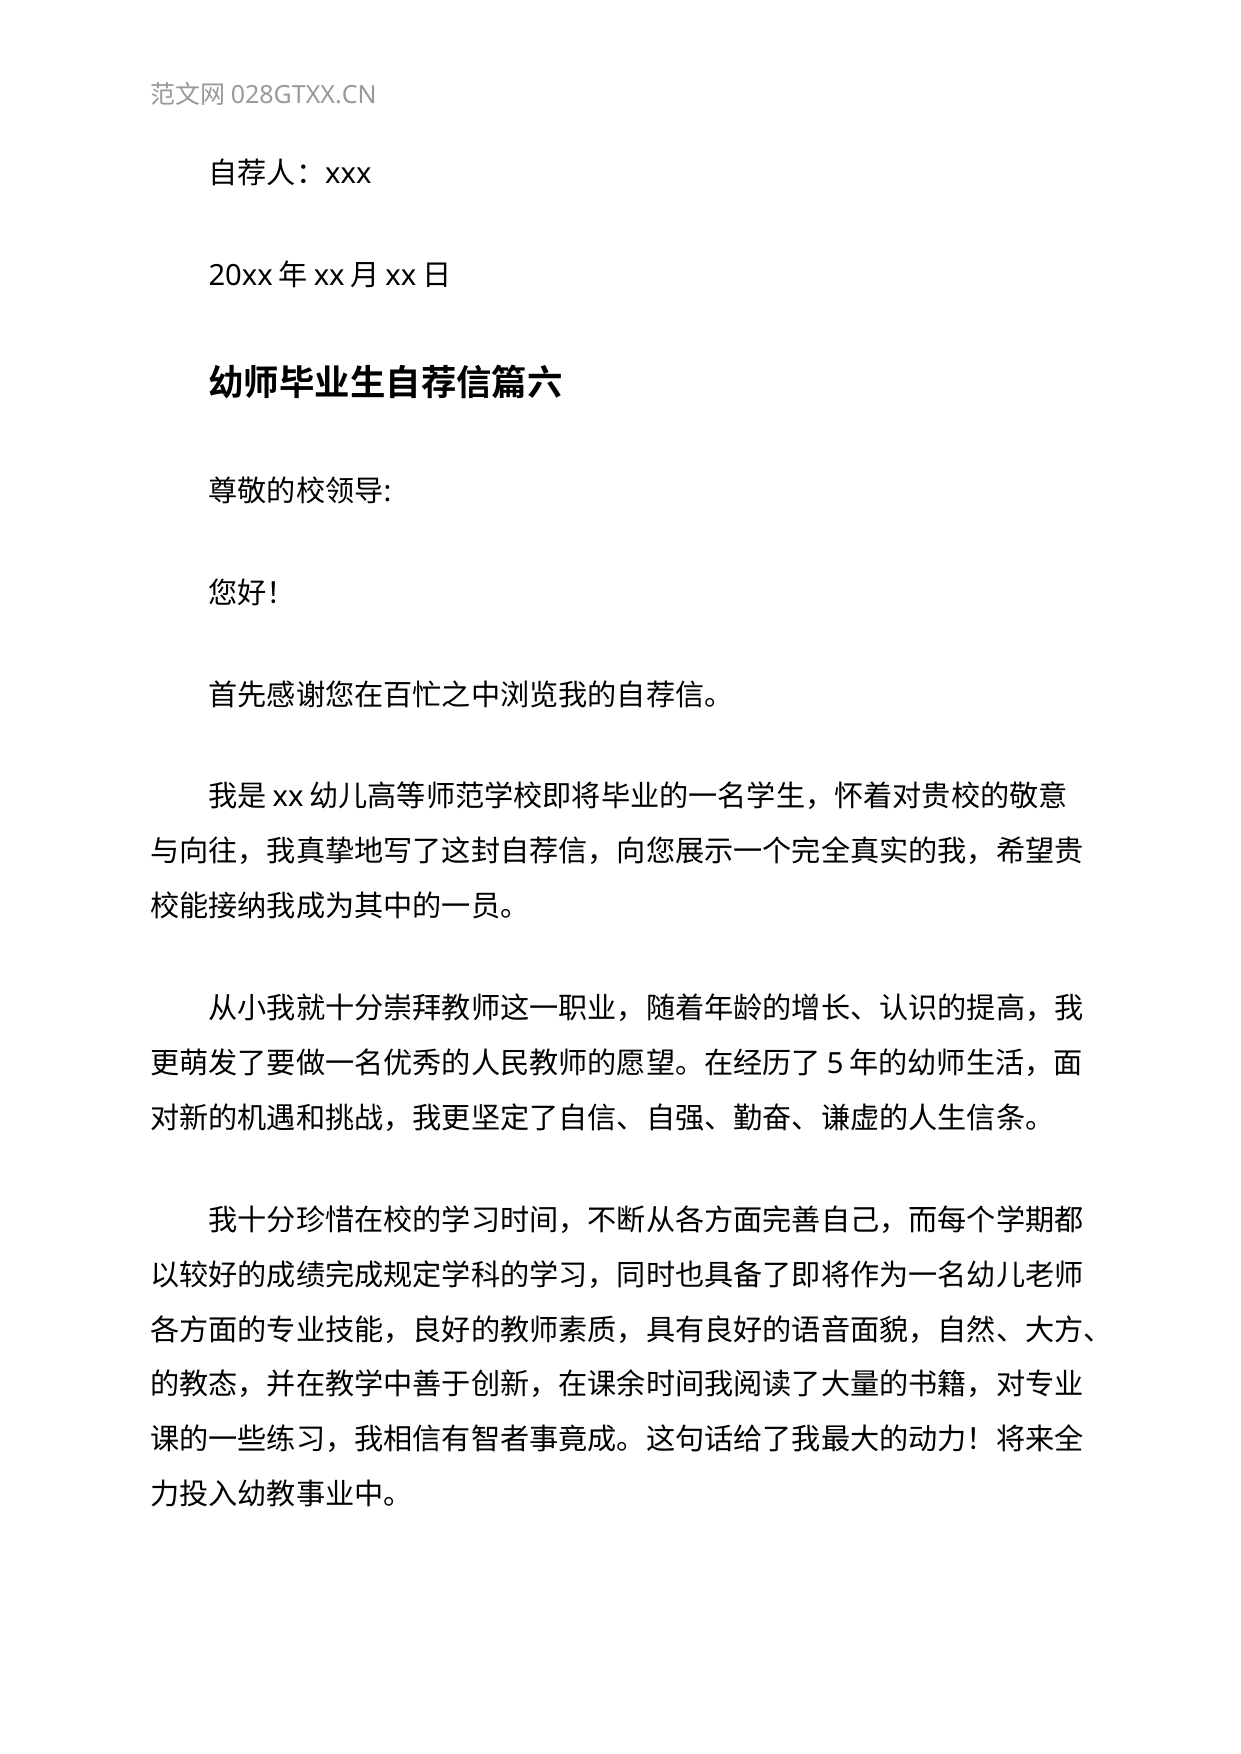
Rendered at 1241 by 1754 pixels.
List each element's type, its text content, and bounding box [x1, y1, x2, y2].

text 20xx年xx月xx日 [150, 252, 1090, 294]
text 从小我就十分崇拜教师这一职业，随着年龄的增长、认识的提高，我更萌发了要做一名优秀的人民教师的愿望。在经历了5年的幼师生活，面对新的机遇和挑战，我更坚定了自信、自强、勤奋、谦虚的人生信条。 [150, 984, 1090, 1137]
text 尊敬的校领导: [150, 467, 1090, 510]
text 您好！ [150, 569, 1090, 612]
text 首先感谢您在百忙之中浏览我的自荐信。 [150, 671, 1090, 713]
text 幼师毕业生自荐信篇六 [150, 354, 1090, 405]
text 我十分珍惜在校的学习时间，不断从各方面完善自己，而每个学期都以较好的成绩完成规定学科的学习，同时也具备了即将作为一名幼儿老师各方面的专业技能，良好的教师素质，具有良好的语音面貌，自然、大方、的教态，并在教学中善于创新，在课余时间我阅读了大量的书籍，对专业课的一些练习，我相信有智者事竟成。这句话给了我最大的动力！将来全力投入幼教事业中。 [150, 1196, 1090, 1513]
text 自荐人：xxx [150, 150, 1090, 192]
text 我是xx幼儿高等师范学校即将毕业的一名学生，怀着对贵校的敬意与向往，我真挚地写了这封自荐信，向您展示一个完全真实的我，希望贵校能接纳我成为其中的一员。 [150, 773, 1090, 925]
